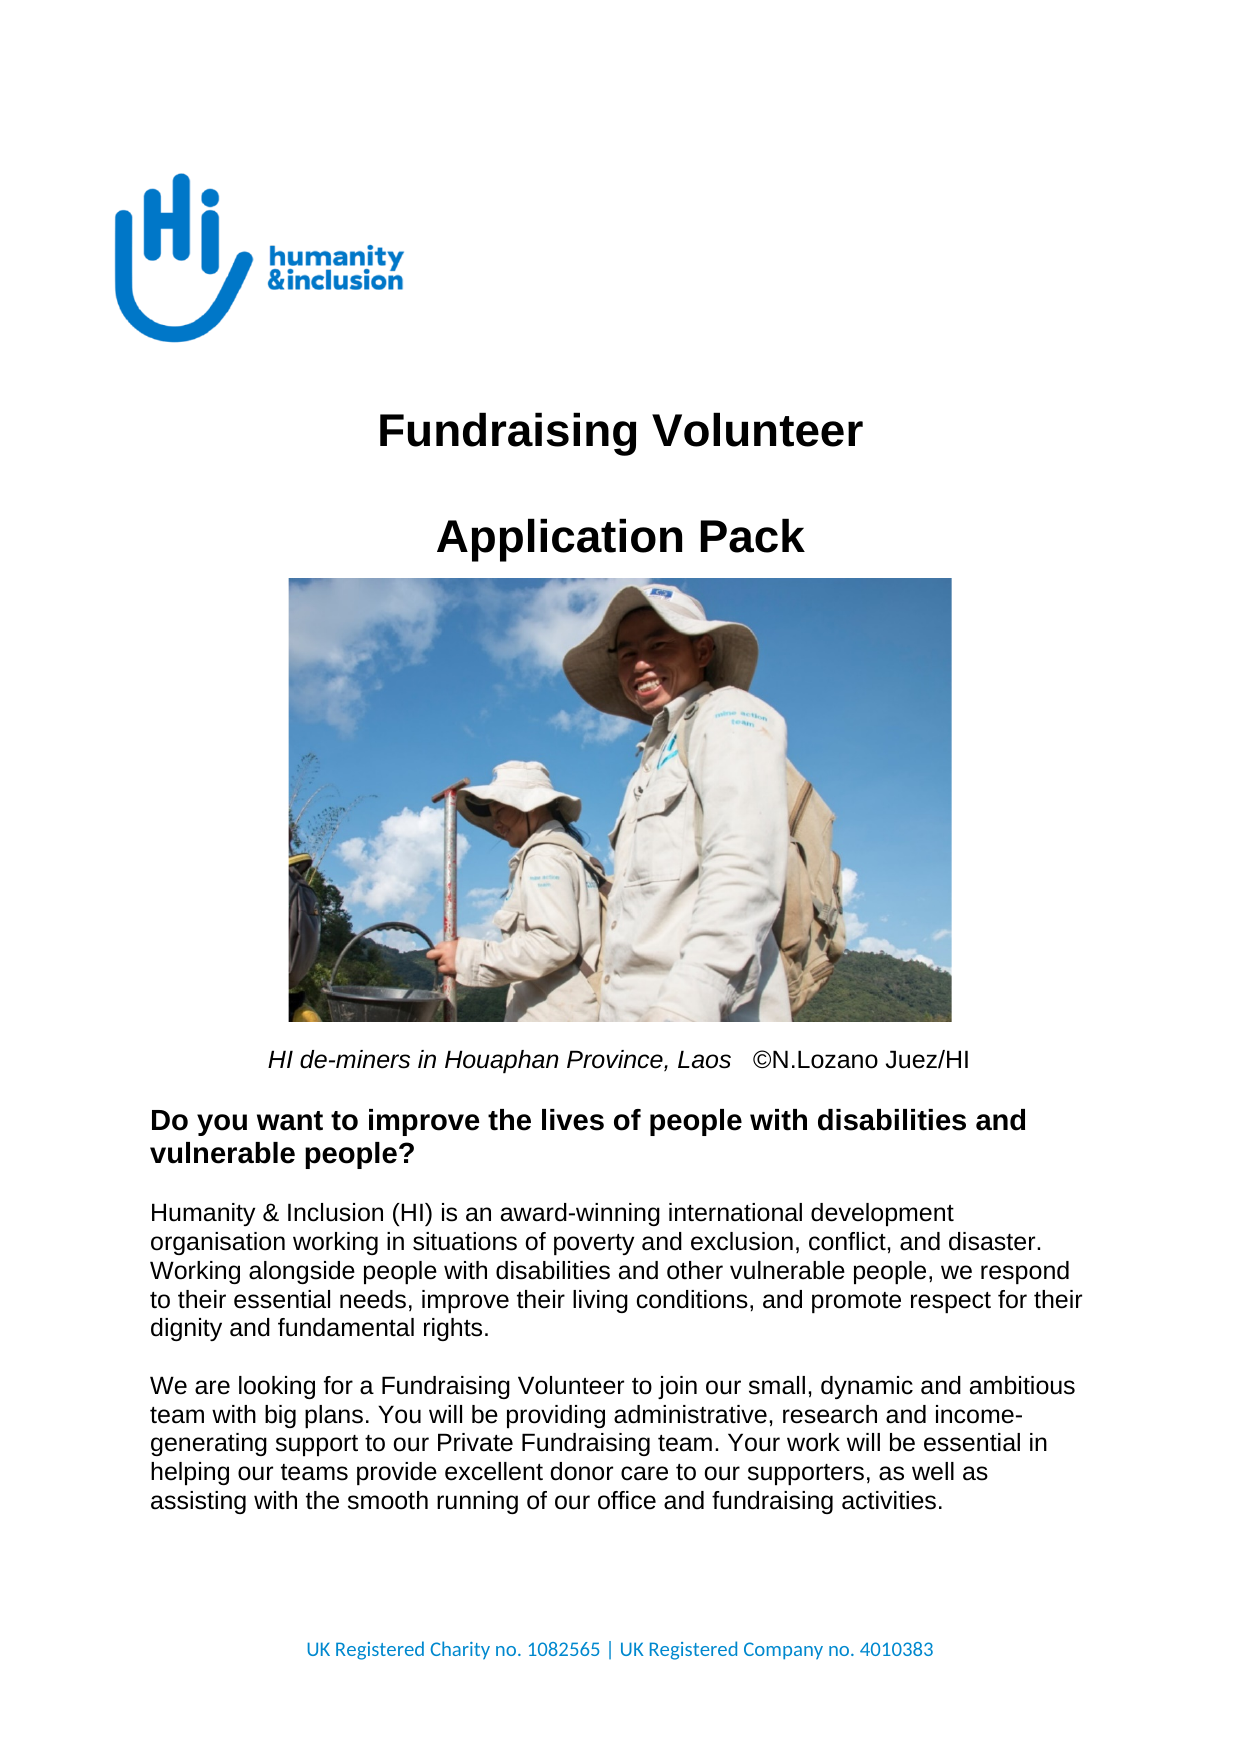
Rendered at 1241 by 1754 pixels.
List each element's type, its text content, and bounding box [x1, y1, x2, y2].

text Fundraising Volunteer [150, 404, 1090, 457]
text Application Pack [150, 509, 1090, 562]
text Do you want to improve the lives of people with disabilities and vulnerable people? [150, 1103, 1090, 1170]
picture [89, 150, 428, 366]
text HI de-miners in Houaphan Province, Laos ©N.Lozano Juez/HI [150, 1045, 1090, 1074]
picture [288, 578, 952, 1022]
text Humanity & Inclusion (HI) is an award-winning international development organisation working in situations of poverty and exclusion, conflict, and disaster. Working alongside people with disabilities and other vulnerable people, we respond to their essential needs, improve their living conditions, and promote respect for their dignity and fundamental rights. [150, 1198, 1090, 1342]
text We are looking for a Fundraising Volunteer to join our small, dynamic and ambitious team with big plans. You will be providing administrative, research and income-generating support to our Private Fundraising team. Your work will be essential in helping our teams provide excellent donor care to our supporters, as well as assisting with the smooth running of our office and fundraising activities. [150, 1371, 1090, 1515]
